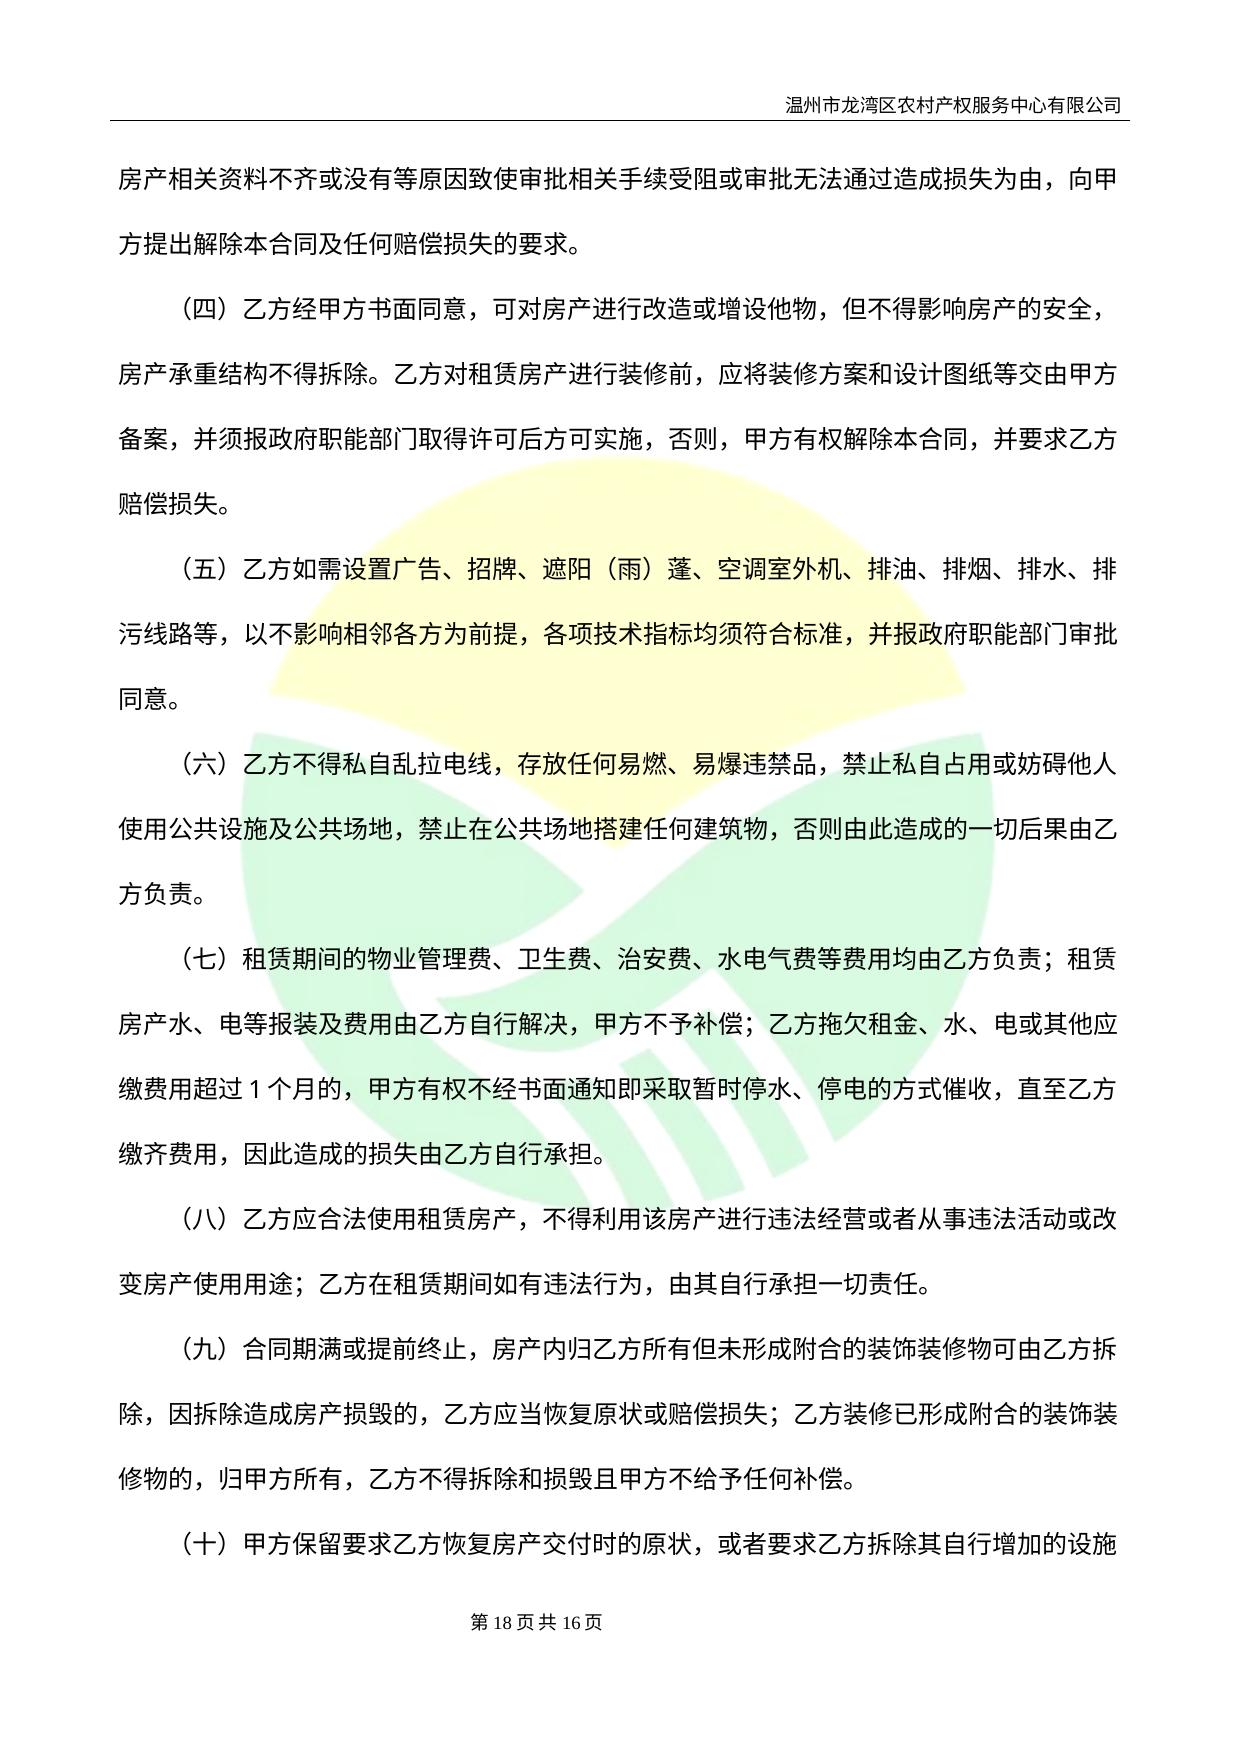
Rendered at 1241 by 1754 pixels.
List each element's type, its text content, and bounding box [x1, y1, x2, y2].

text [118, 1510, 1122, 1575]
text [118, 145, 1122, 275]
text （六）乙方不得私自乱拉电线，存放任何易燃、易爆违禁品，禁止私自占用或妨碍他人使用公共设施及公共场地，禁止在公共场地搭建任何建筑物，否则由此造成的一切后果由乙方负责。 [118, 730, 1122, 925]
text （九）合同期满或提前终止，房产内归乙方所有但未形成附合的装饰装修物可由乙方拆除，因拆除造成房产损毁的，乙方应当恢复原状或赔偿损失；乙方装修已形成附合的装饰装修物的，归甲方所有，乙方不得拆除和损毁且甲方不给予任何补偿。 [118, 1315, 1122, 1510]
text （四）乙方经甲方书面同意，可对房产进行改造或增设他物，但不得影响房产的安全，房产承重结构不得拆除。乙方对租赁房产进行装修前，应将装修方案和设计图纸等交由甲方备案，并须报政府职能部门取得许可后方可实施，否则，甲方有权解除本合同，并要求乙方赔偿损失。 [118, 275, 1122, 535]
text （八）乙方应合法使用租赁房产，不得利用该房产进行违法经营或者从事违法活动或改变房产使用用途；乙方在租赁期间如有违法行为，由其自行承担一切责任。 [118, 1185, 1122, 1315]
text （七）租赁期间的物业管理费、卫生费、治安费、水电气费等费用均由乙方负责；租赁房产水、电等报装及费用由乙方自行解决，甲方不予补偿；乙方拖欠租金、水、电或其他应缴费用超过1个月的，甲方有权不经书面通知即采取暂时停水、停电的方式催收，直至乙方缴齐费用，因此造成的损失由乙方自行承担。 [118, 925, 1122, 1185]
text （五）乙方如需设置广告、招牌、遮阳（雨）蓬、空调室外机、排油、排烟、排水、排污线路等，以不影响相邻各方为前提，各项技术指标均须符合标准，并报政府职能部门审批同意。 [118, 535, 1122, 730]
